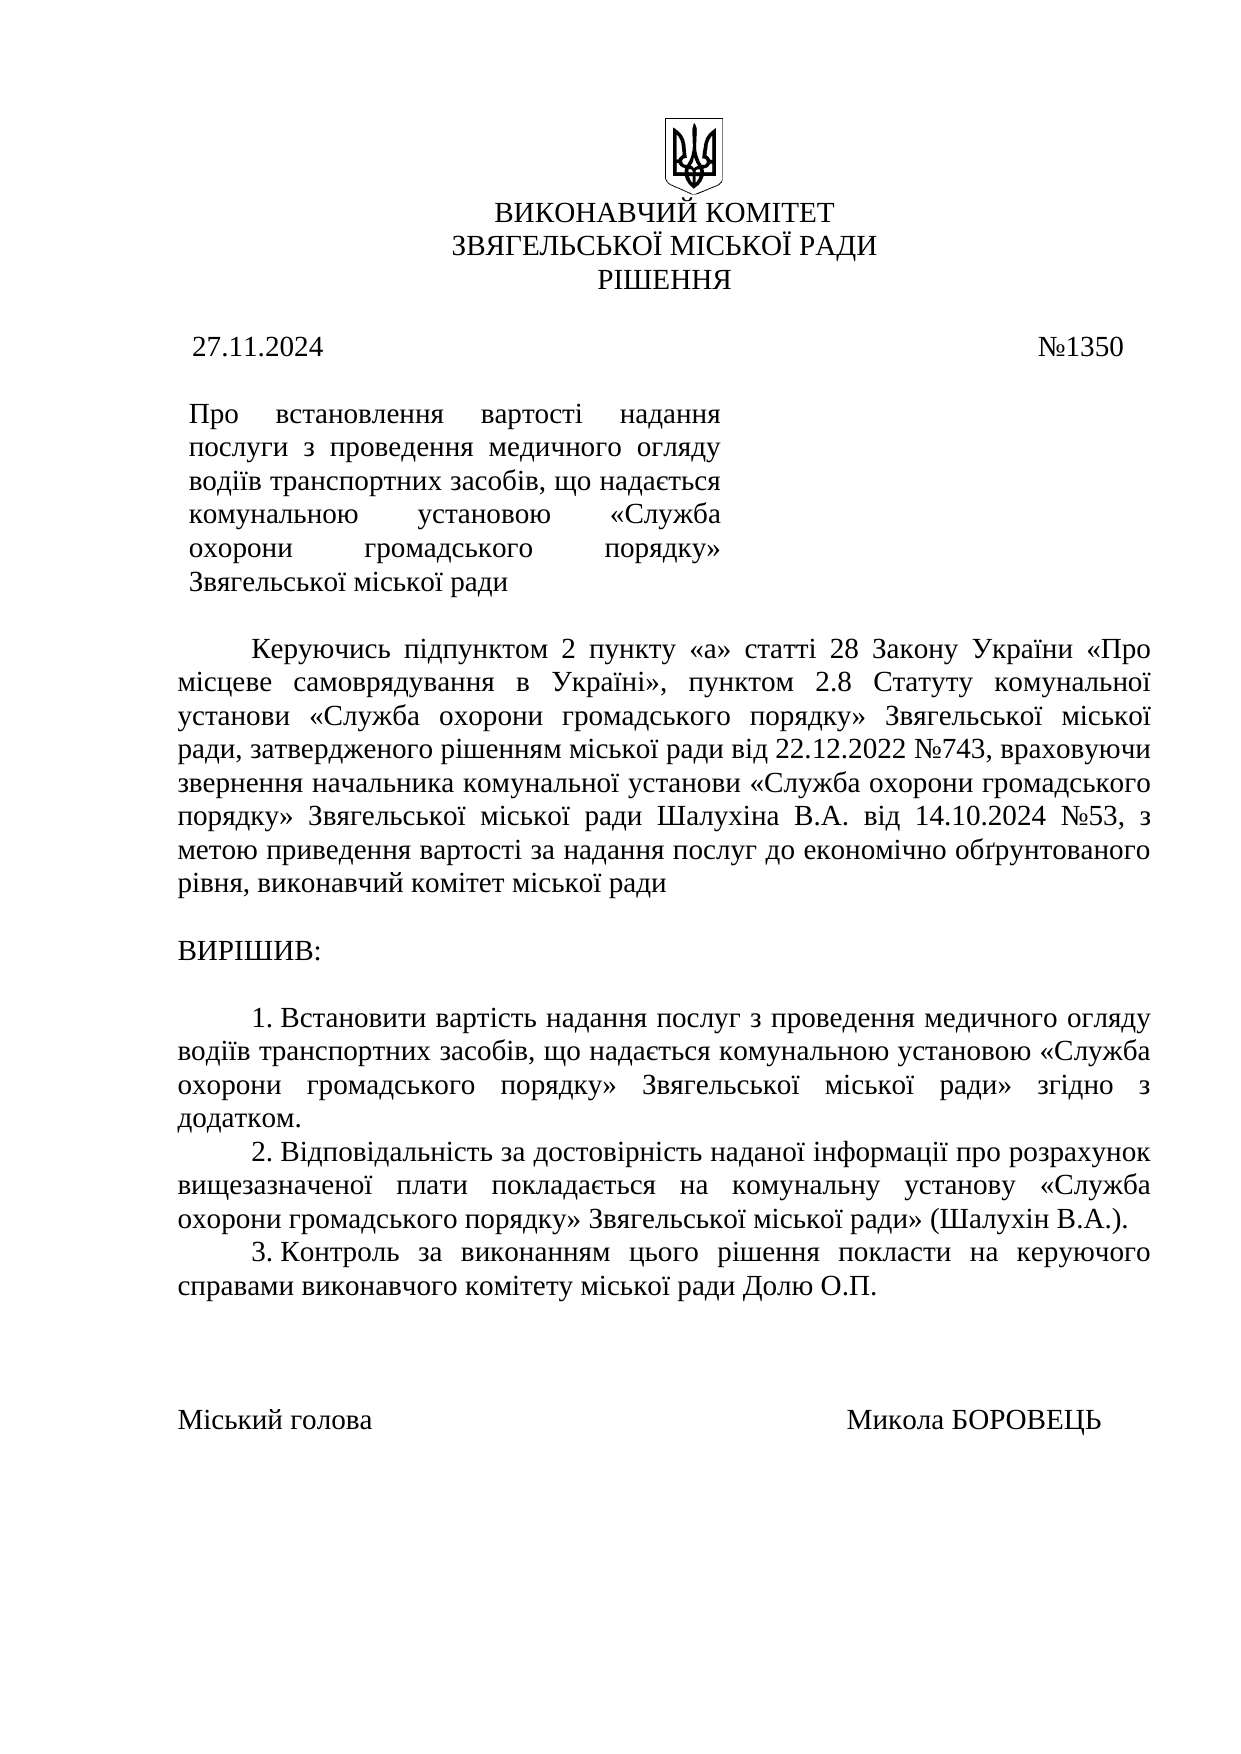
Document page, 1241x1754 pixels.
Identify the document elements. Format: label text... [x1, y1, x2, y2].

text 27.11.2024 №1350 [177, 329, 1152, 362]
text 1. Встановити вартість надання послуг з проведення медичного огляду водіїв транспортних засобів, що надається комунальною установою «Служба охорони громадського порядку» Звягельської міської ради» згідно з додатком. [177, 1000, 1152, 1134]
text Керуючись підпунктом 2 пункту «а» статті 28 Закону України «Про місцеве самоврядування в Україні», пунктом 2.8 Статуту комунальної установи «Служба охорони громадського порядку» Звягельської міської ради, затвердженого рішенням міської ради від 22.12.2022 №743, враховуючи звернення начальника комунальної установи «Служба охорони громадського порядку» Звягельської міської ради Шалухіна В.А. від 14.10.2024 №53, з метою приведення вартості за надання послуг до економічно обґрунтованого рівня, виконавчий комітет міської ради [177, 631, 1152, 899]
text 2. Відповідальність за достовірність наданої інформації про розрахунок вищезазначеної плати покладається на комунальну установу «Служба охорони громадського порядку» Звягельської міської ради» (Шалухін В.А.). [177, 1134, 1152, 1234]
text ВИРІШИВ: [177, 933, 1152, 966]
picture [665, 118, 723, 195]
text ЗВЯГЕЛЬСЬКОЇ МІСЬКОЇ РАДИ [177, 228, 1152, 262]
text Міський голова Микола БОРОВЕЦЬ [177, 1402, 1152, 1436]
text РІШЕННЯ [177, 262, 1152, 295]
table_header Про встановлення вартості надання послуги з проведення медичного огляду водіїв транспортних засобів, що надається комунальною установою «Служба охорони громадського порядку» Звягельської міської ради [177, 396, 732, 597]
text ВИКОНАВЧИЙ КОМІТЕТ [177, 195, 1152, 228]
text 3. Контроль за виконанням цього рішення покласти на керуючого справами виконавчого комітету міської ради Долю О.П. [177, 1234, 1152, 1302]
